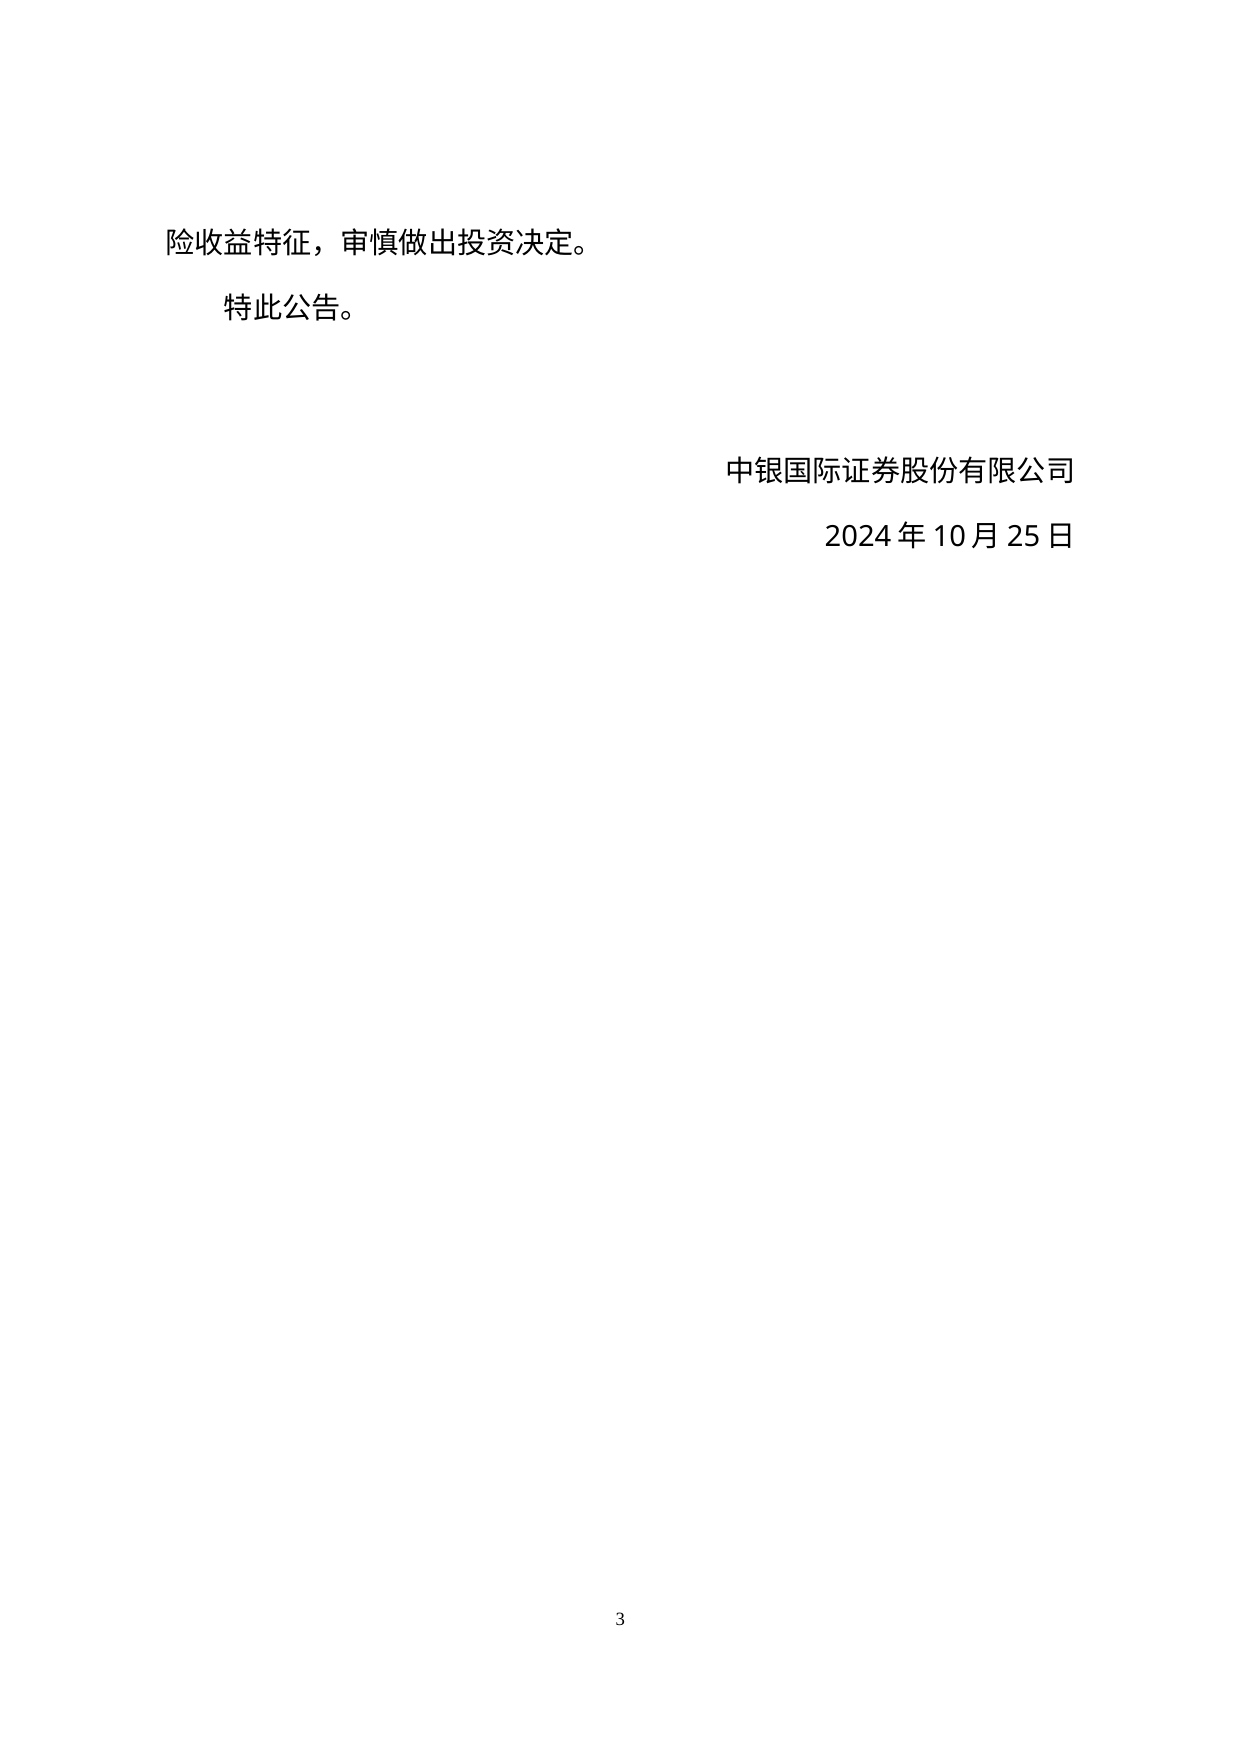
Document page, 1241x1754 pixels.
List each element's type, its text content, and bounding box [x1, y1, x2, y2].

text 2024年10月25日 [165, 501, 1075, 566]
text 特此公告。 [165, 273, 1075, 338]
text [165, 208, 1075, 273]
text 中银国际证券股份有限公司 [165, 436, 1075, 501]
